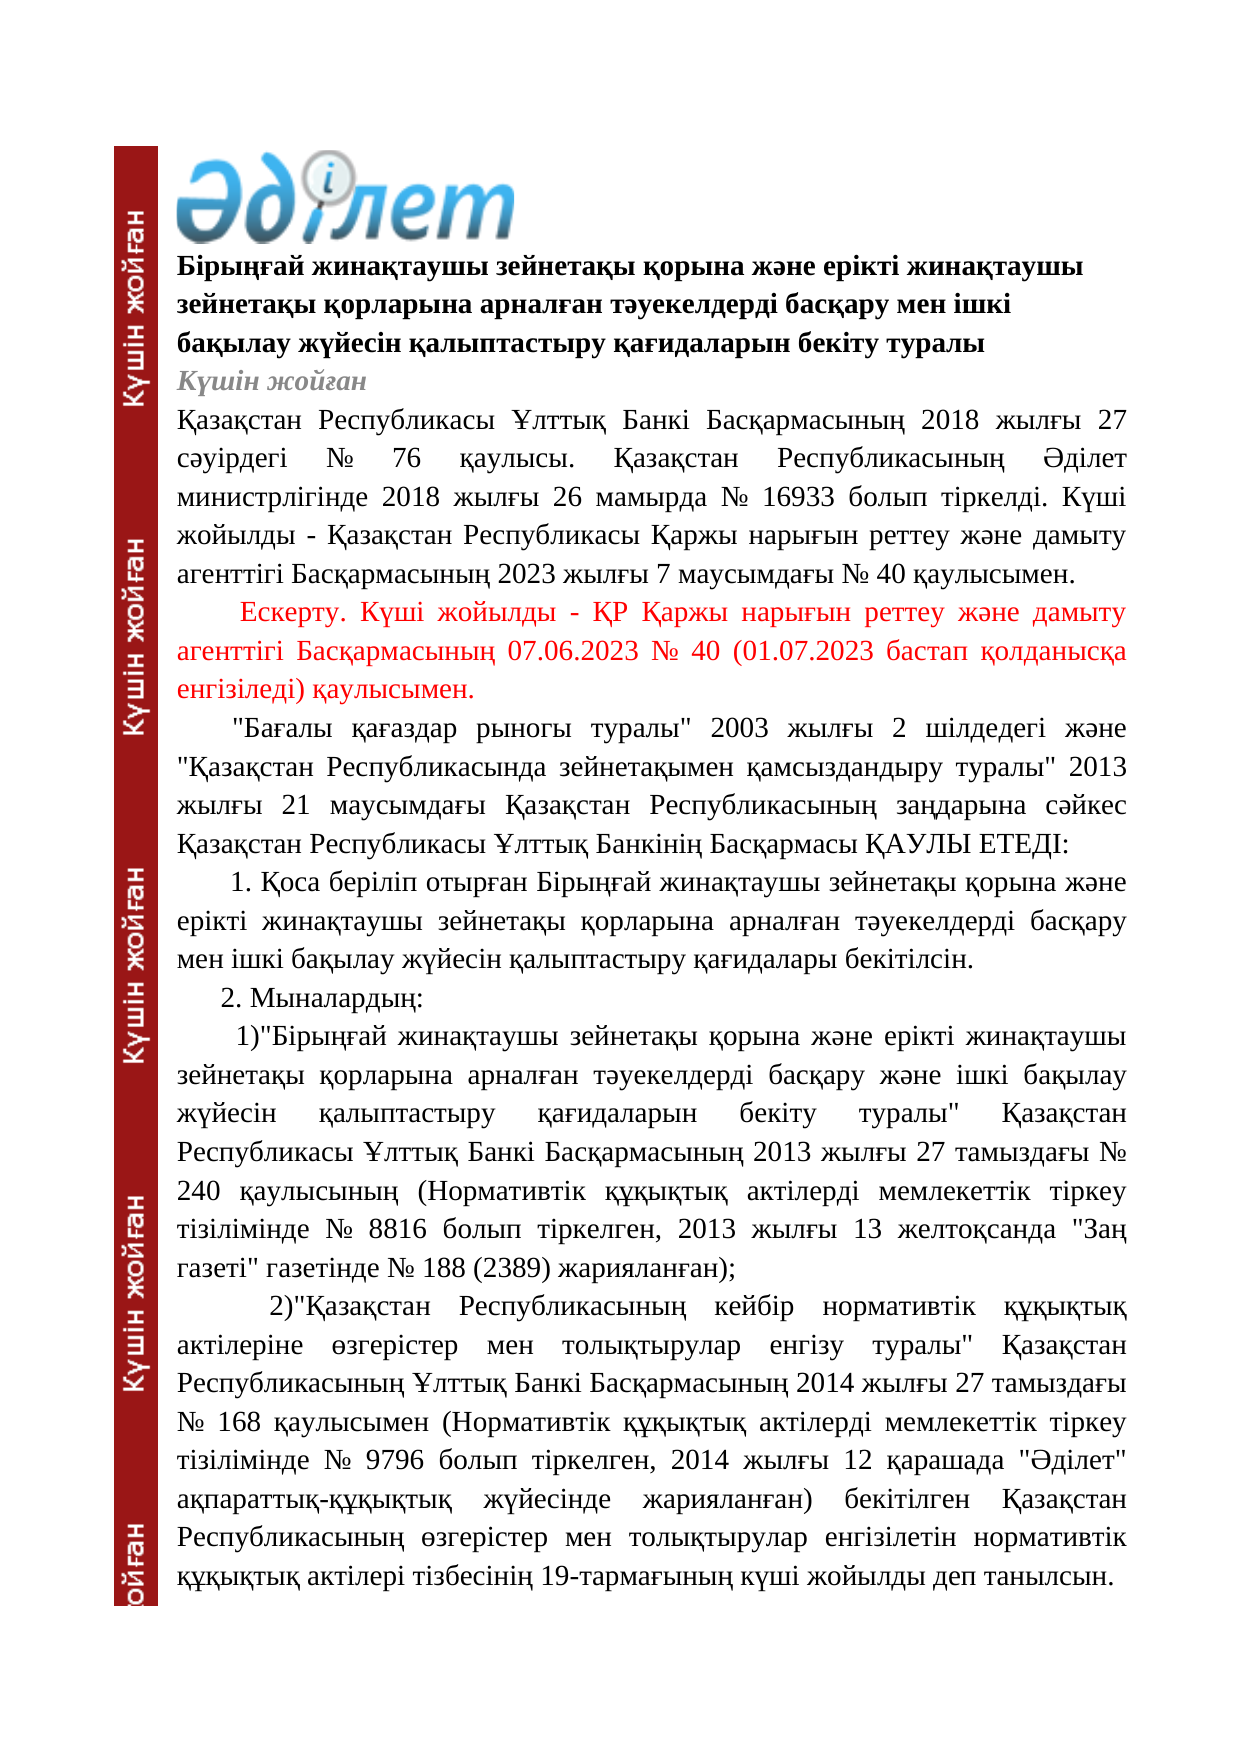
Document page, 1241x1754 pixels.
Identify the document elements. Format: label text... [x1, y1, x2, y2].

picture [114, 975, 158, 980]
text 1)"Бірыңғай жинақтаушы зейнетақы қорына және ерікті жинақтаушы зейнетақы қорларына арналған тәуекелдерді басқару және ішкі бақылау жүйесін қалыптастыру қағидаларын бекіту туралы" Қазақстан Республикасы Ұлттық Банкі Басқармасының 2013 жылғы 27 тамыздағы № 240 қаулысының (Нормативтік құқықтық актілерді мемлекеттік тіркеу тізілімінде № 8816 болып тіркелген, 2013 жылғы 13 желтоқсанда "Заң газеті" газетінде № 188 (2389) жарияланған); [112, 1018, 1128, 1283]
picture [114, 397, 158, 402]
picture [114, 1013, 158, 1018]
text 1. Қоса беріліп отырған Бірыңғай жинақтаушы зейнетақы қорына және ерікті жинақтаушы зейнетақы қорларына арналған тәуекелдерді басқару мен ішкі бақылау жүйесін қалыптастыру қағидалары бекітілсін. [112, 864, 1128, 975]
text Күшін жойған [112, 363, 1128, 397]
picture [114, 146, 158, 248]
picture [114, 358, 158, 363]
picture [114, 1283, 158, 1288]
text Бірыңғай жинақтаушы зейнетақы қорына және ерікті жинақтаушы зейнетақы қорларына арналған тәуекелдерді басқару мен ішкі бақылау жүйесін қалыптастыру қағидаларын бекіту туралы [112, 248, 1128, 358]
text 2. Мыналардың: [112, 980, 1128, 1013]
picture [114, 859, 158, 864]
text "Бағалы қағаздар рыногы туралы" 2003 жылғы 2 шілдедегі және "Қазақстан Республикасында зейнетақымен қамсыздандыру туралы" 2013 жылғы 21 маусымдағы Қазақстан Республикасының заңдарына сәйкес Қазақстан Республикасы Ұлттық Банкінің Басқармасы ҚАУЛЫ ЕТЕДІ: [112, 710, 1128, 859]
picture [176, 150, 515, 244]
text 2)"Қазақстан Республикасының кейбір нормативтік құқықтық актілеріне өзгерістер мен толықтырулар енгізу туралы" Қазақстан Республикасының Ұлттық Банкі Басқармасының 2014 жылғы 27 тамыздағы № 168 қаулысымен (Нормативтік құқықтық актілерді мемлекеттік тіркеу тізілімінде № 9796 болып тіркелген, 2014 жылғы 12 қарашада "Әділет" ақпараттық-құқықтық жүйесінде жарияланған) бекітілген Қазақстан Республикасының өзгерістер мен толықтырулар енгізілетін нормативтік құқықтық актілері тізбесінің 19-тармағының күші жойылды деп танылсын. [112, 1288, 1128, 1592]
picture [114, 1592, 158, 1606]
picture [114, 705, 158, 710]
text Қазақстан Республикасы Ұлттық Банкі Басқармасының 2018 жылғы 27 сәуірдегі № 76 қаулысы. Қазақстан Республикасының Әділет министрлігінде 2018 жылғы 26 мамырда № 16933 болып тіркелді. Күші жойылды - Қазақстан Республикасы Қаржы нарығын реттеу және дамыту агенттігі Басқармасының 2023 жылғы 7 маусымдағы № 40 қаулысымен. [112, 402, 1128, 589]
picture [114, 589, 158, 594]
text Ескерту. Күші жойылды - ҚР Қаржы нарығын реттеу және дамыту агенттігі Басқармасының 07.06.2023 № 40 (01.07.2023 бастап қолданысқа енгізіледі) қаулысымен. [112, 594, 1128, 705]
